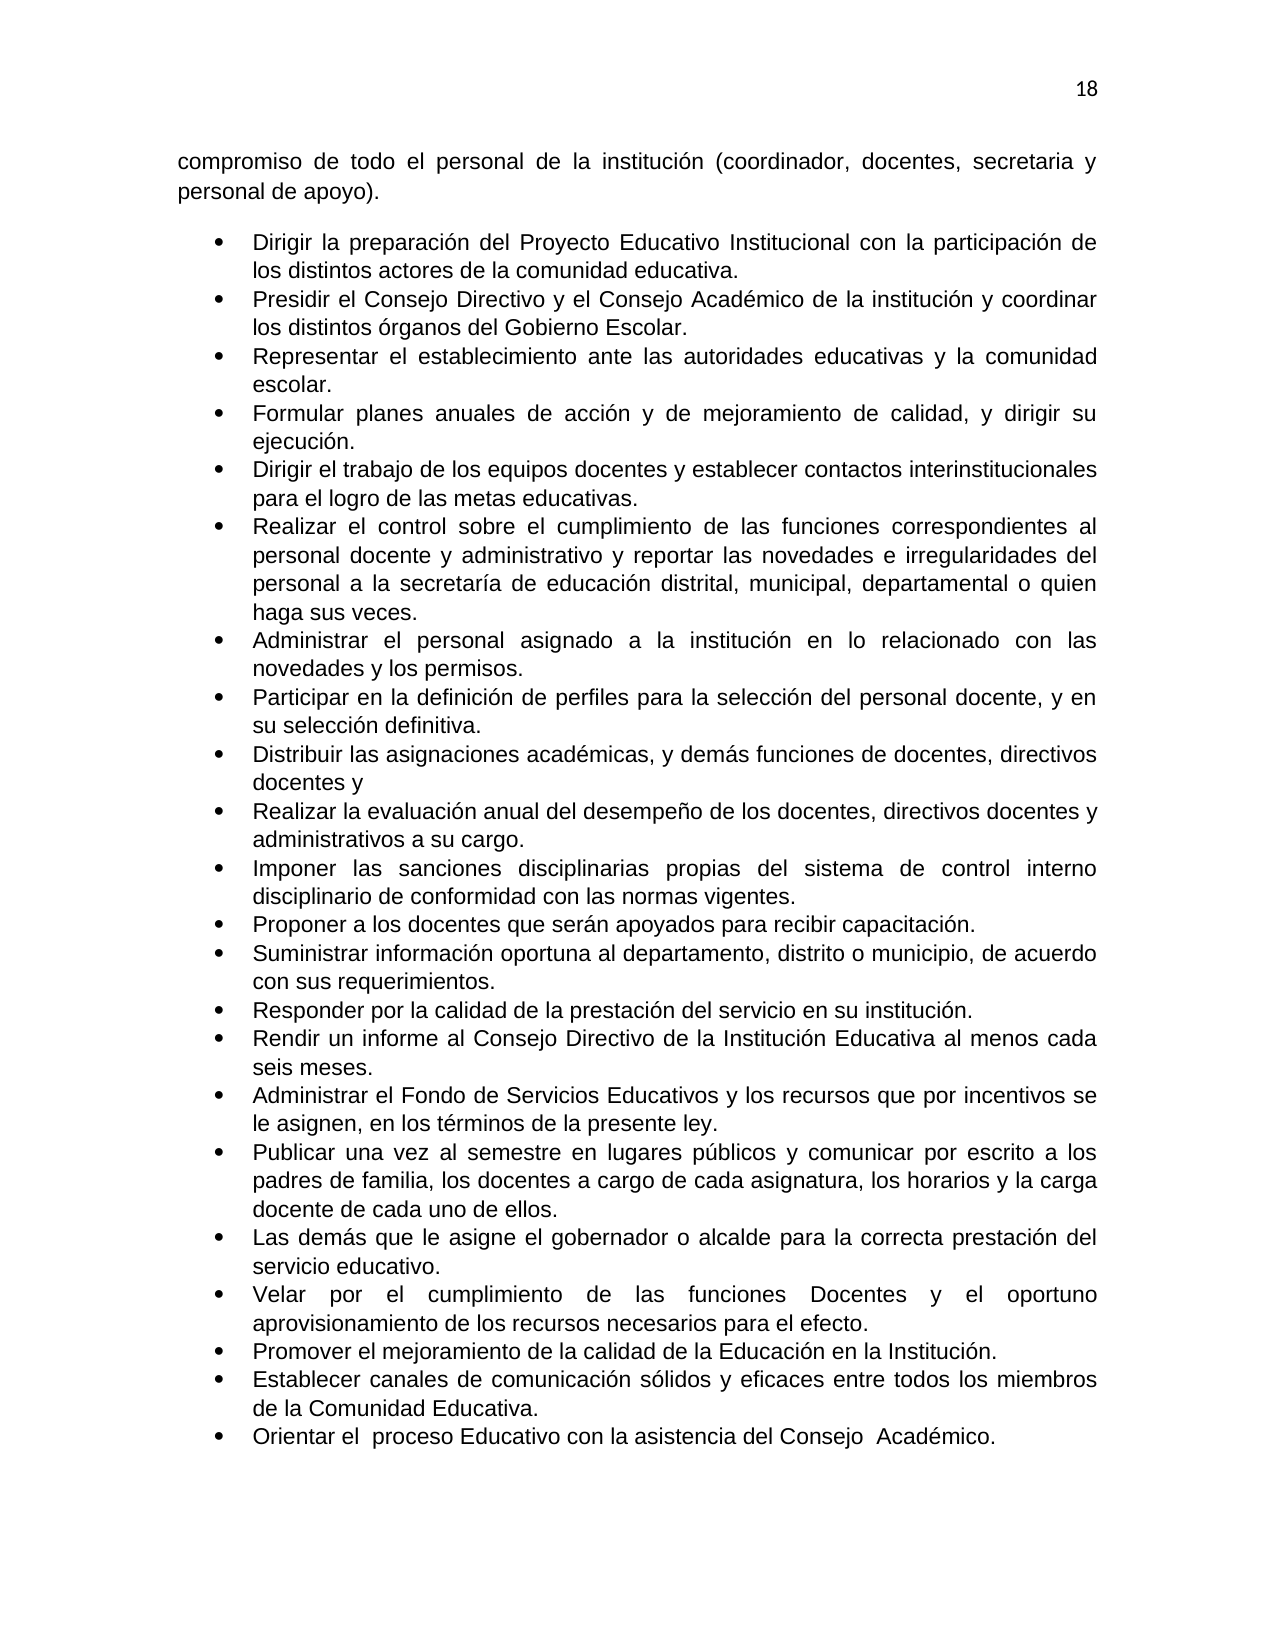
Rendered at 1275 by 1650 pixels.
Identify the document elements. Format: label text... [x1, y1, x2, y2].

list Las demás que le asigne el gobernador o alcalde para la correcta prestación del servicio educativo. [215, 1224, 1098, 1279]
list Orientar el proceso Educativo con la asistencia del Consejo Académico. [215, 1423, 1098, 1449]
list Imponer las sanciones disciplinarias propias del sistema de control interno disciplinario de conformidad con las normas vigentes. [215, 854, 1098, 909]
list Promover el mejoramiento de la calidad de la Educación en la Institución. [215, 1338, 1098, 1364]
list Distribuir las asignaciones académicas, y demás funciones de docentes, directivos docentes y [215, 741, 1098, 796]
list Administrar el personal asignado a la institución en lo relacionado con las novedades y los permisos. [215, 627, 1098, 682]
list Participar en la definición de perfiles para la selección del personal docente, y en su selección definitiva. [215, 684, 1098, 739]
list Dirigir la preparación del Proyecto Educativo Institucional con la participación de los distintos actores de la comunidad educativa. [215, 229, 1098, 284]
list Dirigir el trabajo de los equipos docentes y establecer contactos interinstitucionales para el logro de las metas educativas. [215, 456, 1098, 511]
list Establecer canales de comunicación sólidos y eficaces entre todos los miembros de la Comunidad Educativa. [215, 1366, 1098, 1421]
list Responder por la calidad de la prestación del servicio en su institución. [215, 997, 1098, 1023]
list Suministrar información oportuna al departamento, distrito o municipio, de acuerdo con sus requerimientos. [215, 940, 1098, 994]
list Velar por el cumplimiento de las funciones Docentes y el oportuno aprovisionamiento de los recursos necesarios para el efecto. [215, 1281, 1098, 1336]
list Rendir un informe al Consejo Directivo de la Institución Educativa al menos cada seis meses. [215, 1025, 1098, 1080]
list Proponer a los docentes que serán apoyados para recibir capacitación. [215, 911, 1098, 938]
list Publicar una vez al semestre en lugares públicos y comunicar por escrito a los padres de familia, los docentes a cargo de cada asignatura, los horarios y la carga docente de cada uno de ellos. [215, 1139, 1098, 1222]
list Formular planes anuales de acción y de mejoramiento de calidad, y dirigir su ejecución. [215, 399, 1098, 454]
list Realizar la evaluación anual del desempeño de los docentes, directivos docentes y administrativos a su cargo. [215, 798, 1098, 852]
list Representar el establecimiento ante las autoridades educativas y la comunidad escolar. [215, 343, 1098, 397]
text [177, 148, 1098, 204]
list Administrar el Fondo de Servicios Educativos y los recursos que por incentivos se le asignen, en los términos de la presente ley. [215, 1082, 1098, 1137]
list Realizar el control sobre el cumplimiento de las funciones correspondientes al personal docente y administrativo y reportar las novedades e irregularidades del personal a la secretaría de educación distrital, municipal, departamental o quien haga sus veces. [215, 513, 1098, 625]
list Presidir el Consejo Directivo y el Consejo Académico de la institución y coordinar los distintos órganos del Gobierno Escolar. [215, 286, 1098, 341]
